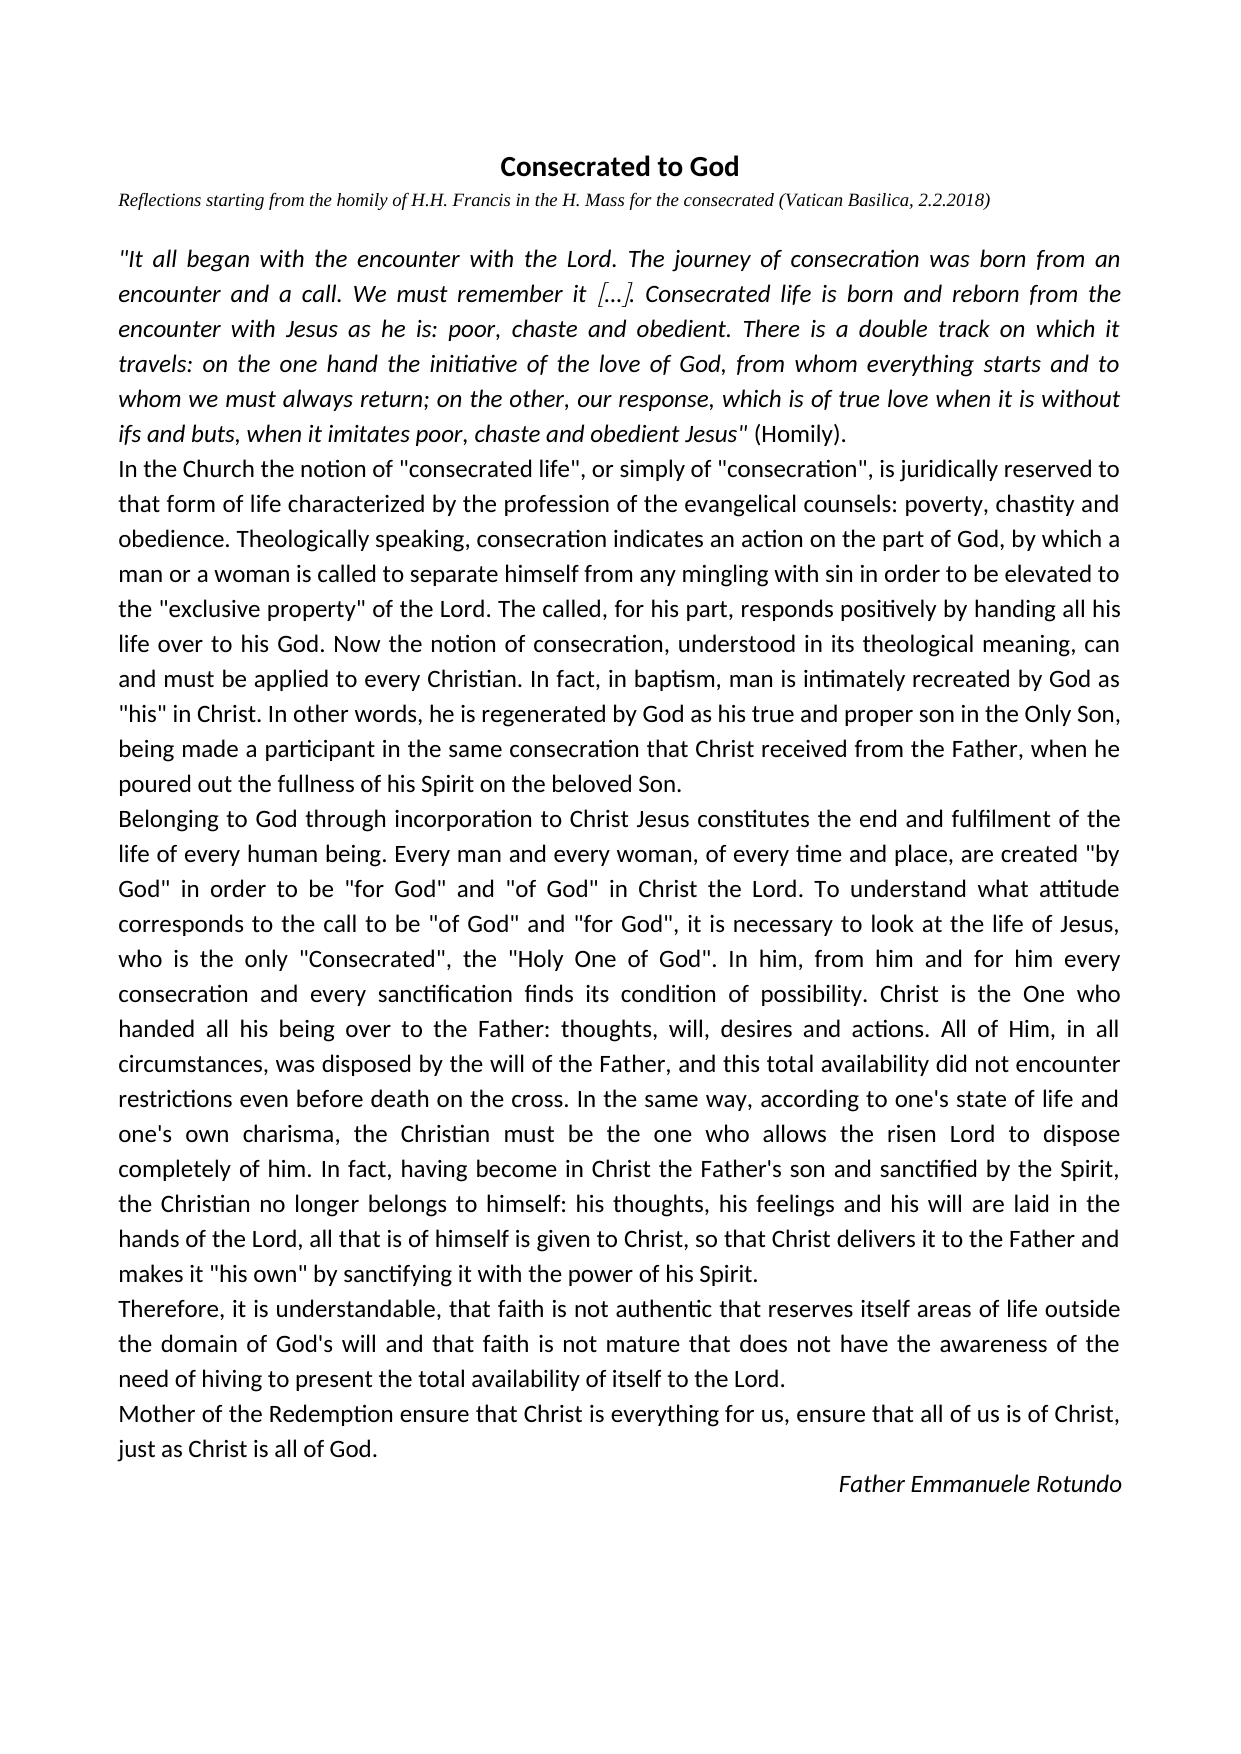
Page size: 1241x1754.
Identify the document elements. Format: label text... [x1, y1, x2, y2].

text Mother of the Redemption ensure that Christ is everything for us, ensure that all of us is of Christ, just as Christ is all of God. [118, 1398, 1122, 1464]
text Belonging to God through incorporation to Christ Jesus constitutes the end and fulfilment of the life of every human being. Every man and every woman, of every time and place, are created "by God" in order to be "for God" and "of God" in Christ the Lord. To understand what attitude corresponds to the call to be "of God" and "for God", it is necessary to look at the life of Jesus, who is the only "Consecrated", the "Holy One of God". In him, from him and for him every consecration and every sanctification finds its condition of possibility. Christ is the One who handed all his being over to the Father: thoughts, will, desires and actions. All of Him, in all circumstances, was disposed by the will of the Father, and this total availability did not encounter restrictions even before death on the cross. In the same way, according to one's state of life and one's own charisma, the Christian must be the one who allows the risen Lord to dispose completely of him. In fact, having become in Christ the Father's son and sanctified by the Spirit, the Christian no longer belongs to himself: his thoughts, his feelings and his will are laid in the hands of the Lord, all that is of himself is given to Christ, so that Christ delivers it to the Father and makes it "his own" by sanctifying it with the power of his Spirit. [118, 803, 1122, 1289]
text Father Emmanuele Rotundo [118, 1468, 1122, 1499]
text Reflections starting from the homily of H.H. Francis in the H. Mass for the consecrated (Vatican Basilica, 2.2.2018) [118, 188, 1122, 210]
text In the Church the notion of "consecrated life", or simply of "consecration", is juridically reserved to that form of life characterized by the profession of the evangelical counsels: poverty, chastity and obedience. Theologically speaking, consecration indicates an action on the part of God, by which a man or a woman is called to separate himself from any mingling with sin in order to be elevated to the "exclusive property" of the Lord. The called, for his part, responds positively by handing all his life over to his God. Now the notion of consecration, understood in its theological meaning, can and must be applied to every Christian. In fact, in baptism, man is intimately recreated by God as "his" in Christ. In other words, he is regenerated by God as his true and proper son in the Only Son, being made a participant in the same consecration that Christ received from the Father, when he poured out the fullness of his Spirit on the beloved Son. [118, 453, 1122, 799]
text Consecrated to God [118, 148, 1122, 183]
text Therefore, it is understandable, that faith is not authentic that reserves itself areas of life outside the domain of God's will and that faith is not mature that does not have the awareness of the need of hiving to present the total availability of itself to the Lord. [118, 1293, 1122, 1394]
text "It all began with the encounter with the Lord. The journey of consecration was born from an encounter and a call. We must remember it …. Consecrated life is born and reborn from the encounter with Jesus as he is: poor, chaste and obedient. There is a double track on which it travels: on the one hand the initiative of the love of God, from whom everything starts and to whom we must always return; on the other, our response, which is of true love when it is without ifs and buts, when it imitates poor, chaste and obedient Jesus" (Homily). [118, 243, 1122, 449]
